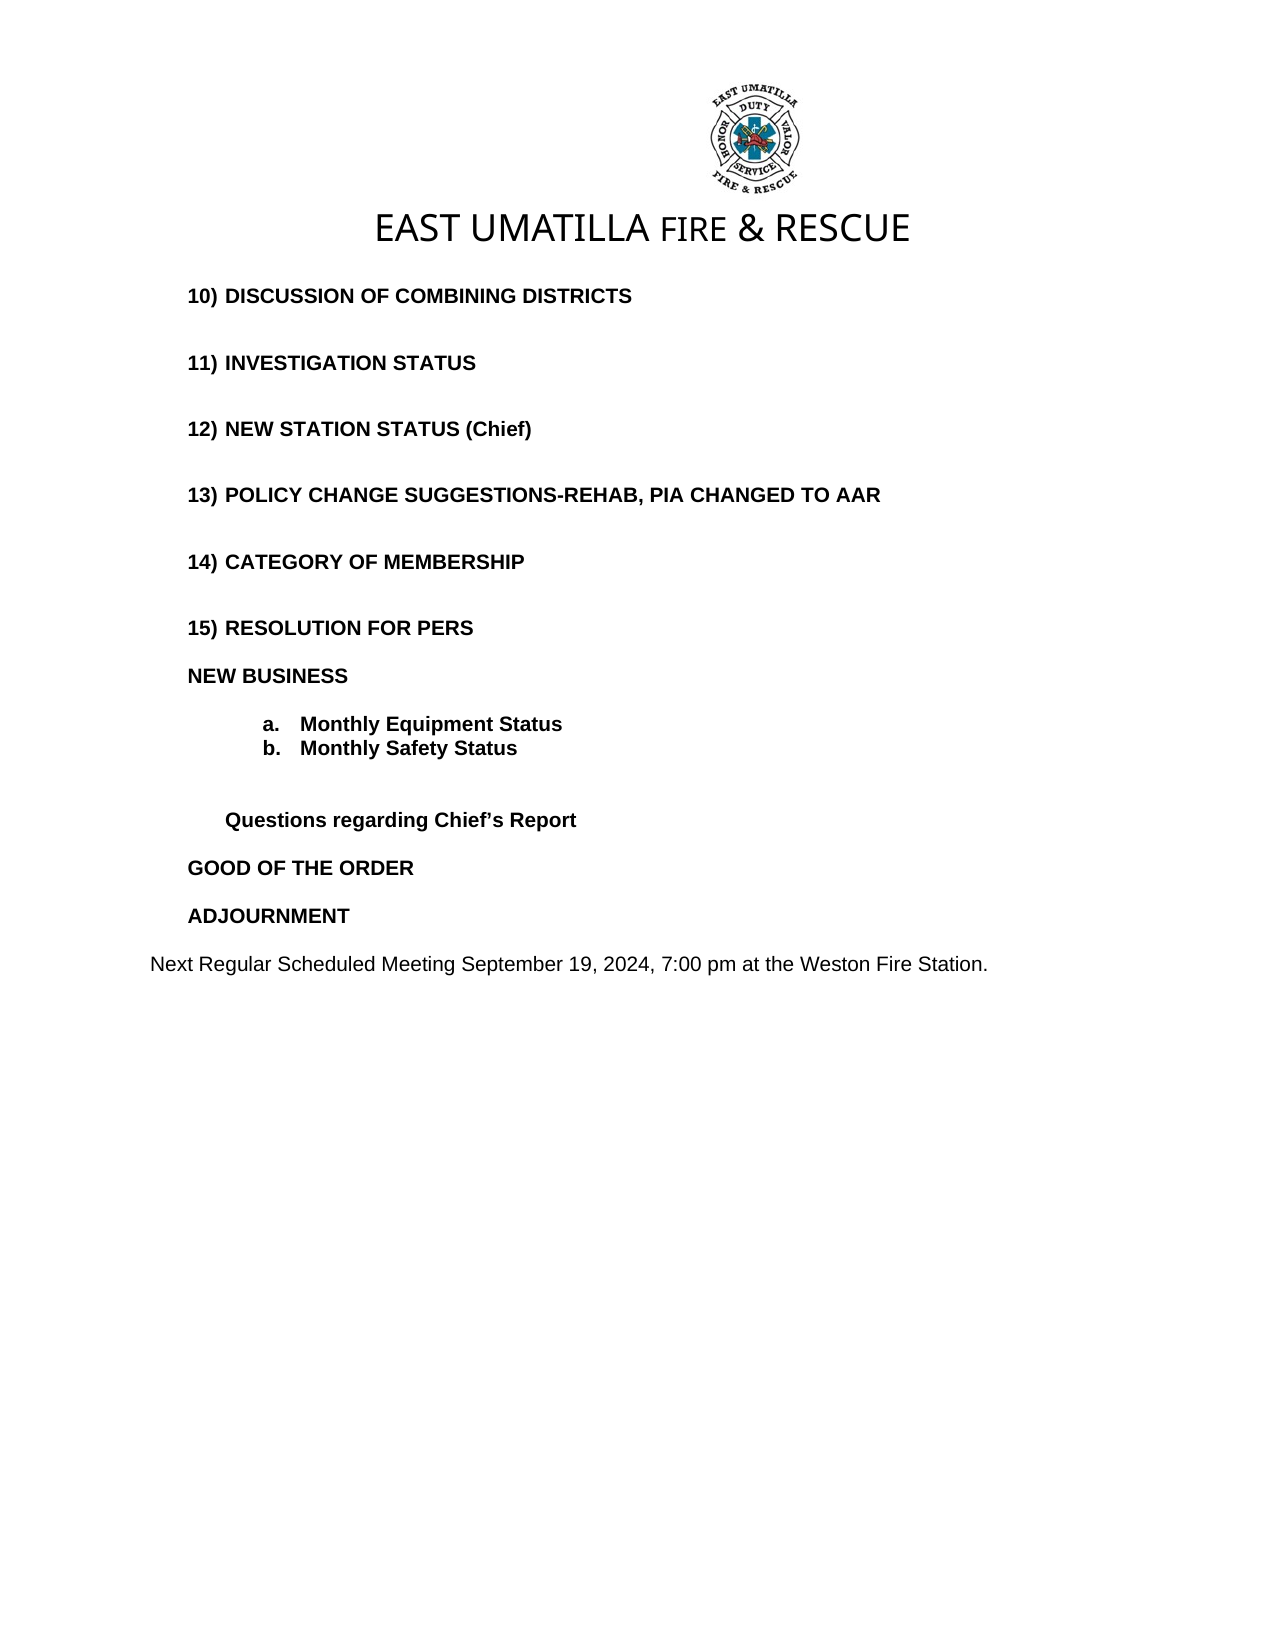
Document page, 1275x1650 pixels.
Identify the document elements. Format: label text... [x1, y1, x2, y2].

list NEW STATION STATUS (Chief) [187, 417, 1125, 441]
list Monthly Safety Status [262, 736, 1125, 760]
text Questions regarding Chief’s Report [150, 808, 1125, 832]
list RESOLUTION FOR PERS [187, 616, 1125, 640]
list Investigation Status [187, 350, 1125, 374]
list CATEGORY OF MEMBERSHIP [187, 550, 1125, 574]
text ADJOURNMENT [150, 904, 1125, 928]
text Next Regular Scheduled Meeting September 19, 2024, 7:00 pm at the Weston Fire Station. [150, 952, 1125, 976]
picture [691, 75, 819, 202]
text GOOD OF THE ORDER [150, 856, 1125, 880]
list Discussion of combining Districts [187, 284, 1125, 308]
text NEW BUSINESS [187, 664, 1125, 688]
list POLICY CHANGE SUGGESTIONS-REHAB, PIA CHANGED TO AAR [187, 483, 1125, 507]
list Monthly Equipment Status [262, 712, 1125, 736]
